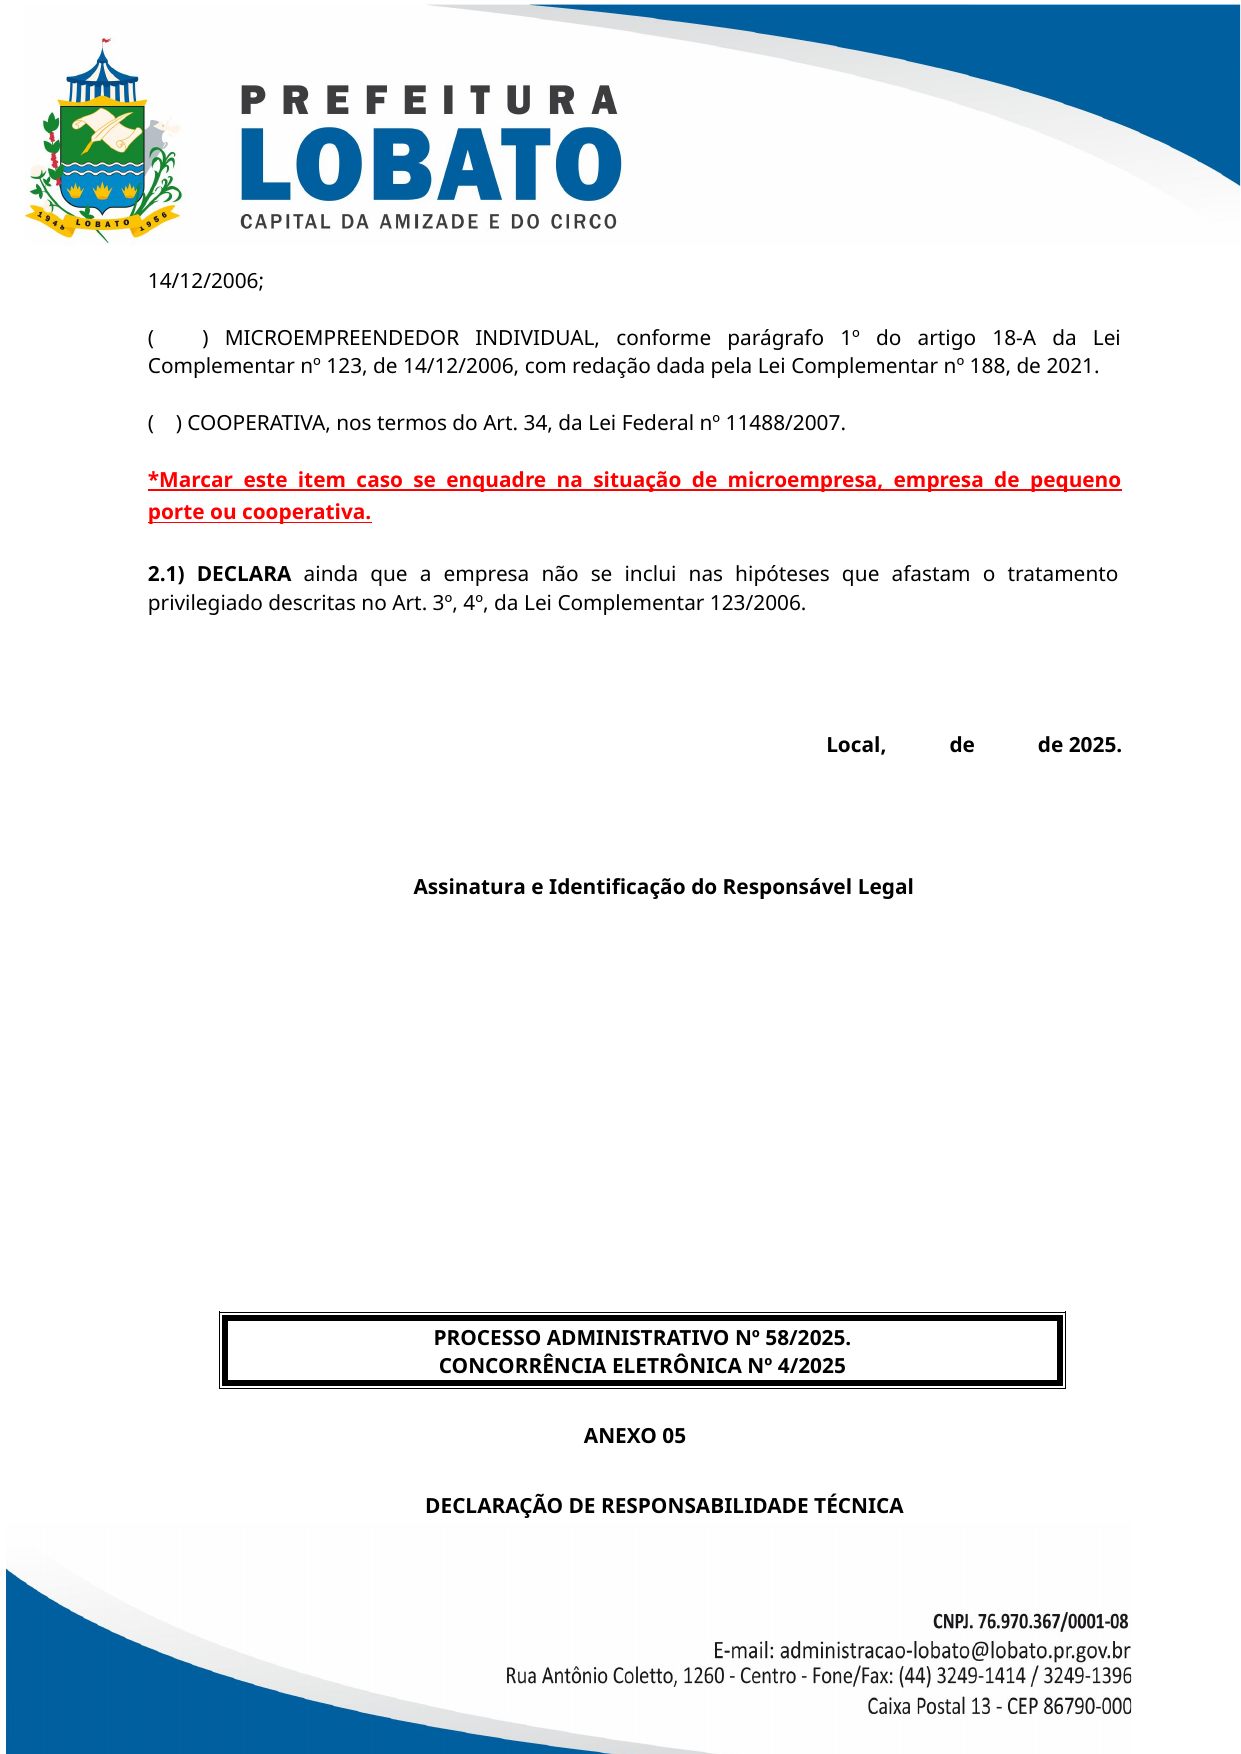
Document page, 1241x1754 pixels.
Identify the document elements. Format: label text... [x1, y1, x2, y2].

text ANEXO 05 [148, 1422, 1122, 1450]
text Assinatura e Identificação do Responsável Legal [210, 872, 1117, 901]
text ( ) EMPRESA DE PEQUENO PORTE, conforme Inciso II do artigo 3º da Lei Complementar nº 123, de 14/12/2006; [148, 266, 1122, 294]
text *Marcar este item caso se enquadre na situação de microempresa, empresa de pequeno porte ou cooperativa. [148, 491, 1122, 526]
subtitle DECLARAÇÃO DE RESPONSABILIDADE TÉCNICA [207, 1491, 1122, 1519]
text *Marcar este item caso se enquadre na situação de microempresa, empresa de pequeno porte ou cooperativa. [148, 465, 1122, 489]
text ( ) MICROEMPREENDEDOR INDIVIDUAL, conforme parágrafo 1º do artigo 18-A da Lei Complementar nº 123, de 14/12/2006, com redação dada pela Lei Complementar nº 188, de 2021. [148, 323, 1122, 379]
subtitle PROCESSO ADMINISTRATIVO Nº 58/2025. [228, 1321, 1057, 1340]
text ( ) COOPERATIVA, nos termos do Art. 34, da Lei Federal nº 11488/2007. [148, 408, 1122, 436]
subtitle CONCORRÊNCIA ELETRÔNICA Nº 4/2025 [228, 1340, 1057, 1380]
text Local, de de 2025. [148, 730, 1122, 758]
picture [6, 1523, 1132, 1754]
list 2.1) DECLARA ainda que a empresa não se inclui nas hipóteses que afastam o tratamento privilegiado descritas no Art. 3º, 4º, da Lei Complementar 123/2006. [148, 559, 1119, 616]
picture [25, 4, 1241, 246]
